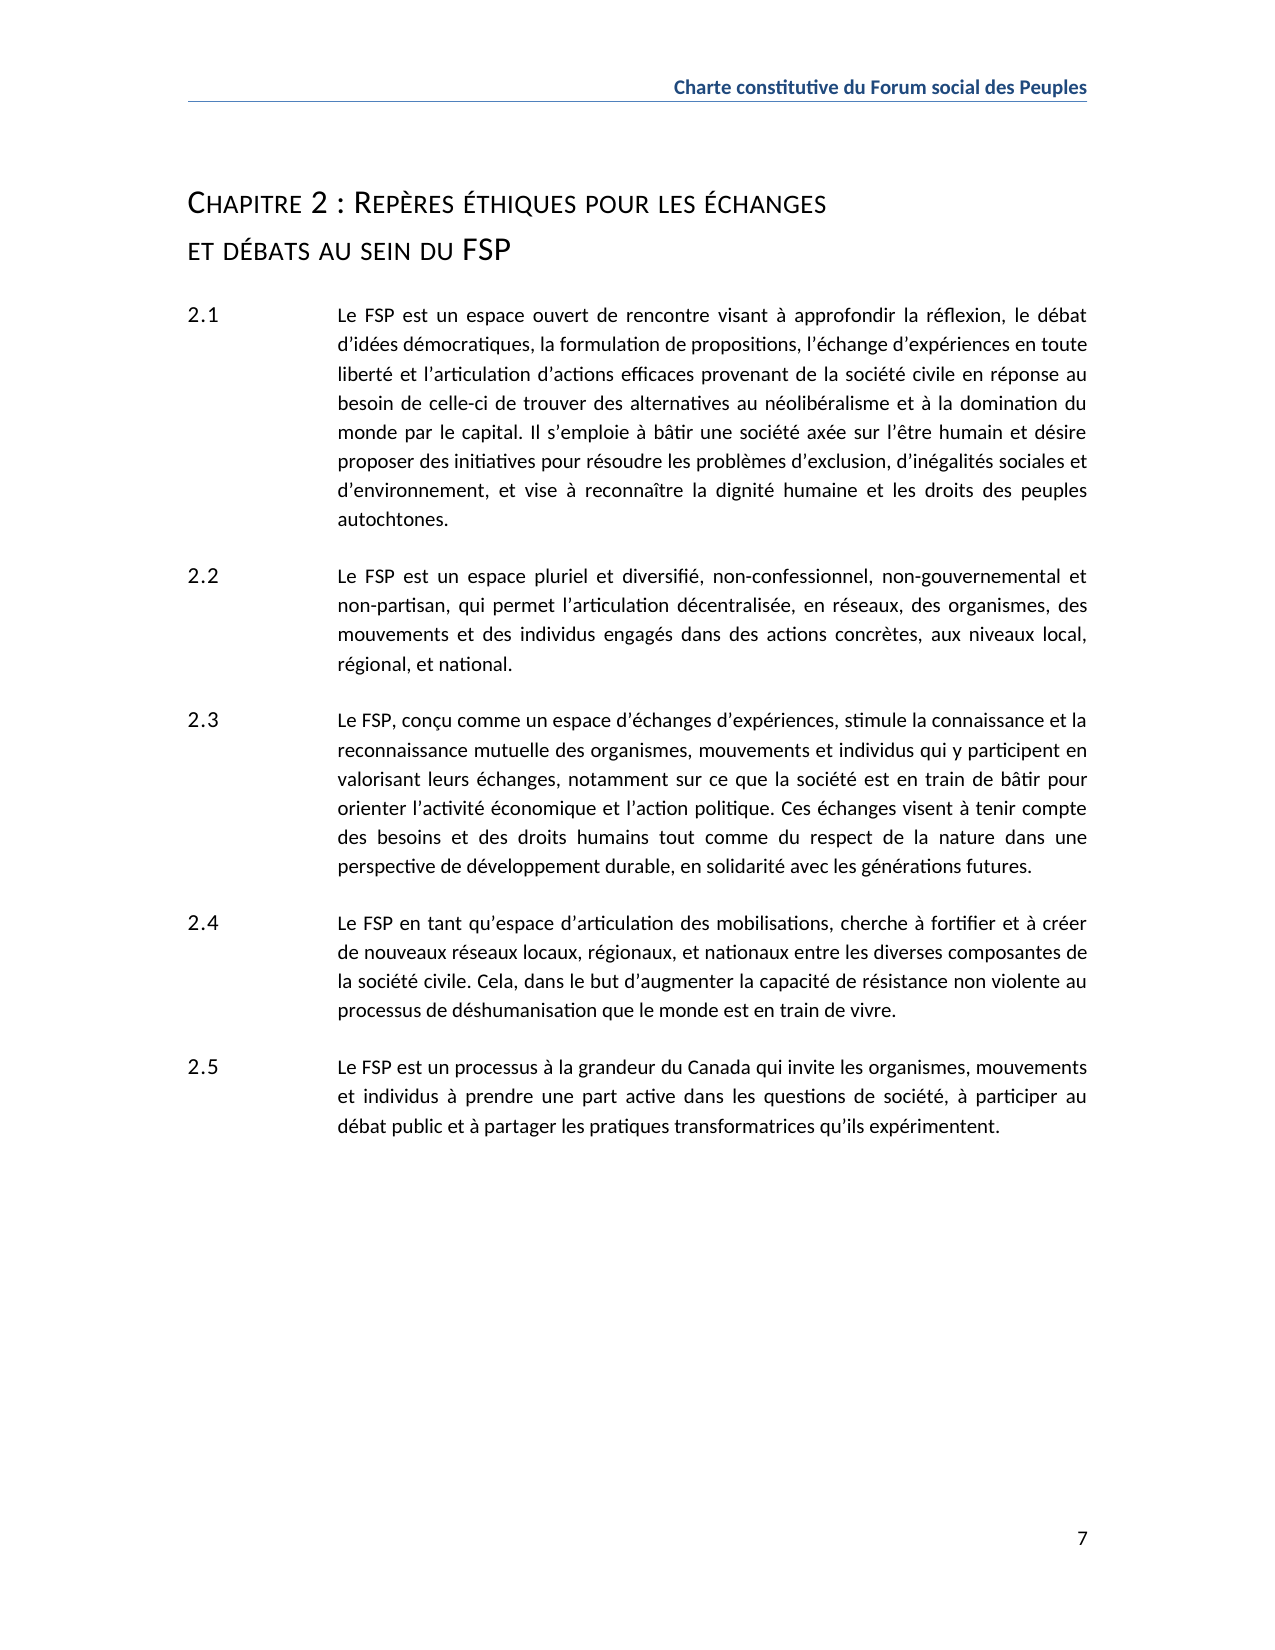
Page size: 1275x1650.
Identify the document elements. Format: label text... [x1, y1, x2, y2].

text 2.3 Le FSP, conçu comme un espace d’échanges d’expériences, stimule la connaissance et la reconnaissance mutuelle des organismes, mouvements et individus qui y participent en valorisant leurs échanges, notamment sur ce que la société est en train de bâtir pour orienter l’activité économique et l’action politique. Ces échanges visent à tenir compte des besoins et des droits humains tout comme du respect de la nature dans une perspective de développement durable, en solidarité avec les générations futures. [187, 705, 1087, 879]
text 2.5 Le FSP est un processus à la grandeur du Canada qui invite les organismes, mouvements et individus à prendre une part active dans les questions de société, à participer au débat public et à partager les pratiques transformatrices qu’ils expérimentent. [187, 1052, 1087, 1138]
text 2.4 Le FSP en tant qu’espace d’articulation des mobilisations, cherche à fortifier et à créer de nouveaux réseaux locaux, régionaux, et nationaux entre les diverses composantes de la société civile. Cela, dans le but d’augmenter la capacité de résistance non violente au processus de déshumanisation que le monde est en train de vivre. [187, 908, 1087, 1023]
text 2.1 Le FSP est un espace ouvert de rencontre visant à approfondir la réflexion, le débat d’idées démocratiques, la formulation de propositions, l’échange d’expériences en toute liberté et l’articulation d’actions efficaces provenant de la société civile en réponse au besoin de celle-ci de trouver des alternatives au néolibéralisme et à la domination du monde par le capital. Il s’emploie à bâtir une société axée sur l’être humain et désire proposer des initiatives pour résoudre les problèmes d’exclusion, d’inégalités sociales et d’environnement, et vise à reconnaître la dignité humaine et les droits des peuples autochtones. [187, 300, 1087, 532]
subtitle Chapitre 2 : Repères éthiques pour les échanges [187, 181, 1087, 222]
text 2.2 Le FSP est un espace pluriel et diversifié, non-confessionnel, non-gouvernemental et non-partisan, qui permet l’articulation décentralisée, en réseaux, des organismes, des mouvements et des individus engagés dans des actions concrètes, aux niveaux local, régional, et national. [187, 561, 1087, 676]
subtitle et débats au sein du FSP [187, 228, 1087, 269]
